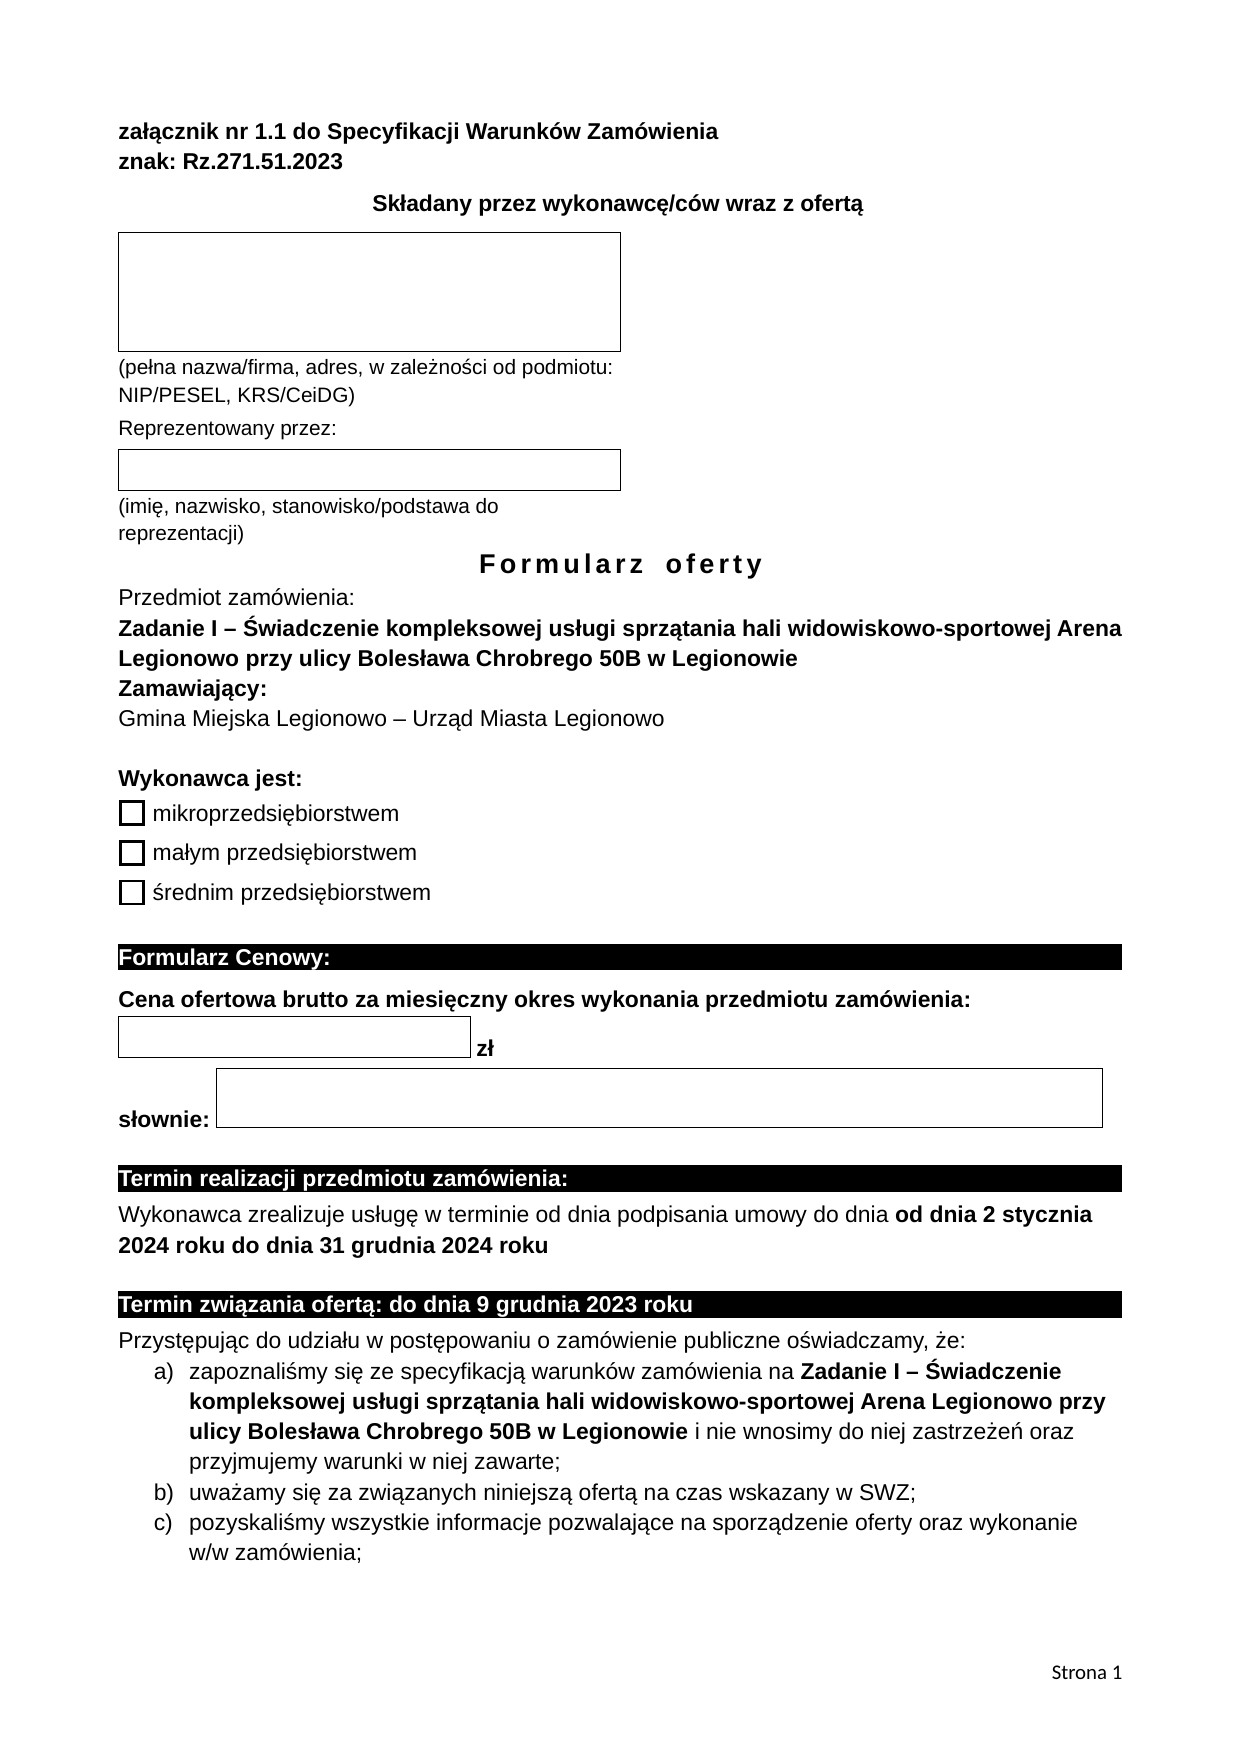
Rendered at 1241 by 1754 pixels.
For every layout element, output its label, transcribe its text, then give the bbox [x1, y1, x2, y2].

text Zadanie I – Świadczenie kompleksowej usługi sprzątania hali widowiskowo-sportowej Arena Legionowo przy ulicy Bolesława Chrobrego 50B w Legionowie [118, 614, 1122, 671]
text Składany przez wykonawcę/ców wraz z ofertą [372, 190, 1122, 217]
text słownie: [118, 1068, 1122, 1132]
text (pełna nazwa/firma, adres, w zależności od podmiotu: NIP/PESEL, KRS/CeiDG) [118, 355, 620, 406]
list uważamy się za związanych niniejszą ofertą na czas wskazany w SWZ; [153, 1478, 1122, 1505]
text Przedmiot zamówienia: [118, 584, 1122, 611]
list Formularz oferty [118, 548, 1122, 580]
list zapoznaliśmy się ze specyfikacją warunków zamówienia na Zadanie I – Świadczenie kompleksowej usługi sprzątania hali widowiskowo-sportowej Arena Legionowo przy ulicy Bolesława Chrobrego 50B w Legionowie i nie wnosimy do niej zastrzeżeń oraz przyjmujemy warunki w niej zawarte; [153, 1358, 1122, 1474]
list pozyskaliśmy wszystkie informacje pozwalające na sporządzenie oferty oraz wykonanie w/w zamówienia; [153, 1509, 1122, 1565]
text Reprezentowany przez: [118, 416, 502, 440]
text Termin realizacji przedmiotu zamówienia: [118, 1165, 1122, 1192]
text znak: Rz.271.51.2023 [118, 148, 1122, 175]
text Zamawiający: [118, 675, 1122, 701]
list załącznik nr 1.1 do Specyfikacji Warunków Zamówienia [118, 118, 1122, 144]
text Wykonawca jest: [118, 765, 1122, 791]
text Termin związania ofertą: do dnia 9 grudnia 2023 roku [118, 1291, 1122, 1318]
text Przystępując do udziału w postępowaniu o zamówienie publiczne oświadczamy, że: [118, 1327, 1122, 1354]
text Gmina Miejska Legionowo – Urząd Miasta Legionowo [118, 705, 1122, 732]
text zł [118, 1016, 1122, 1062]
text Cena ofertowa brutto za miesięczny okres wykonania przedmiotu zamówienia: [118, 986, 1122, 1012]
text Wykonawca zrealizuje usługę w terminie od dnia podpisania umowy do dnia od dnia 2 stycznia 2024 roku do dnia 31 grudnia 2024 roku [118, 1201, 1122, 1258]
text (imię, nazwisko, stanowisko/podstawa do reprezentacji) [118, 491, 620, 545]
text Formularz Cenowy: [118, 944, 1122, 970]
